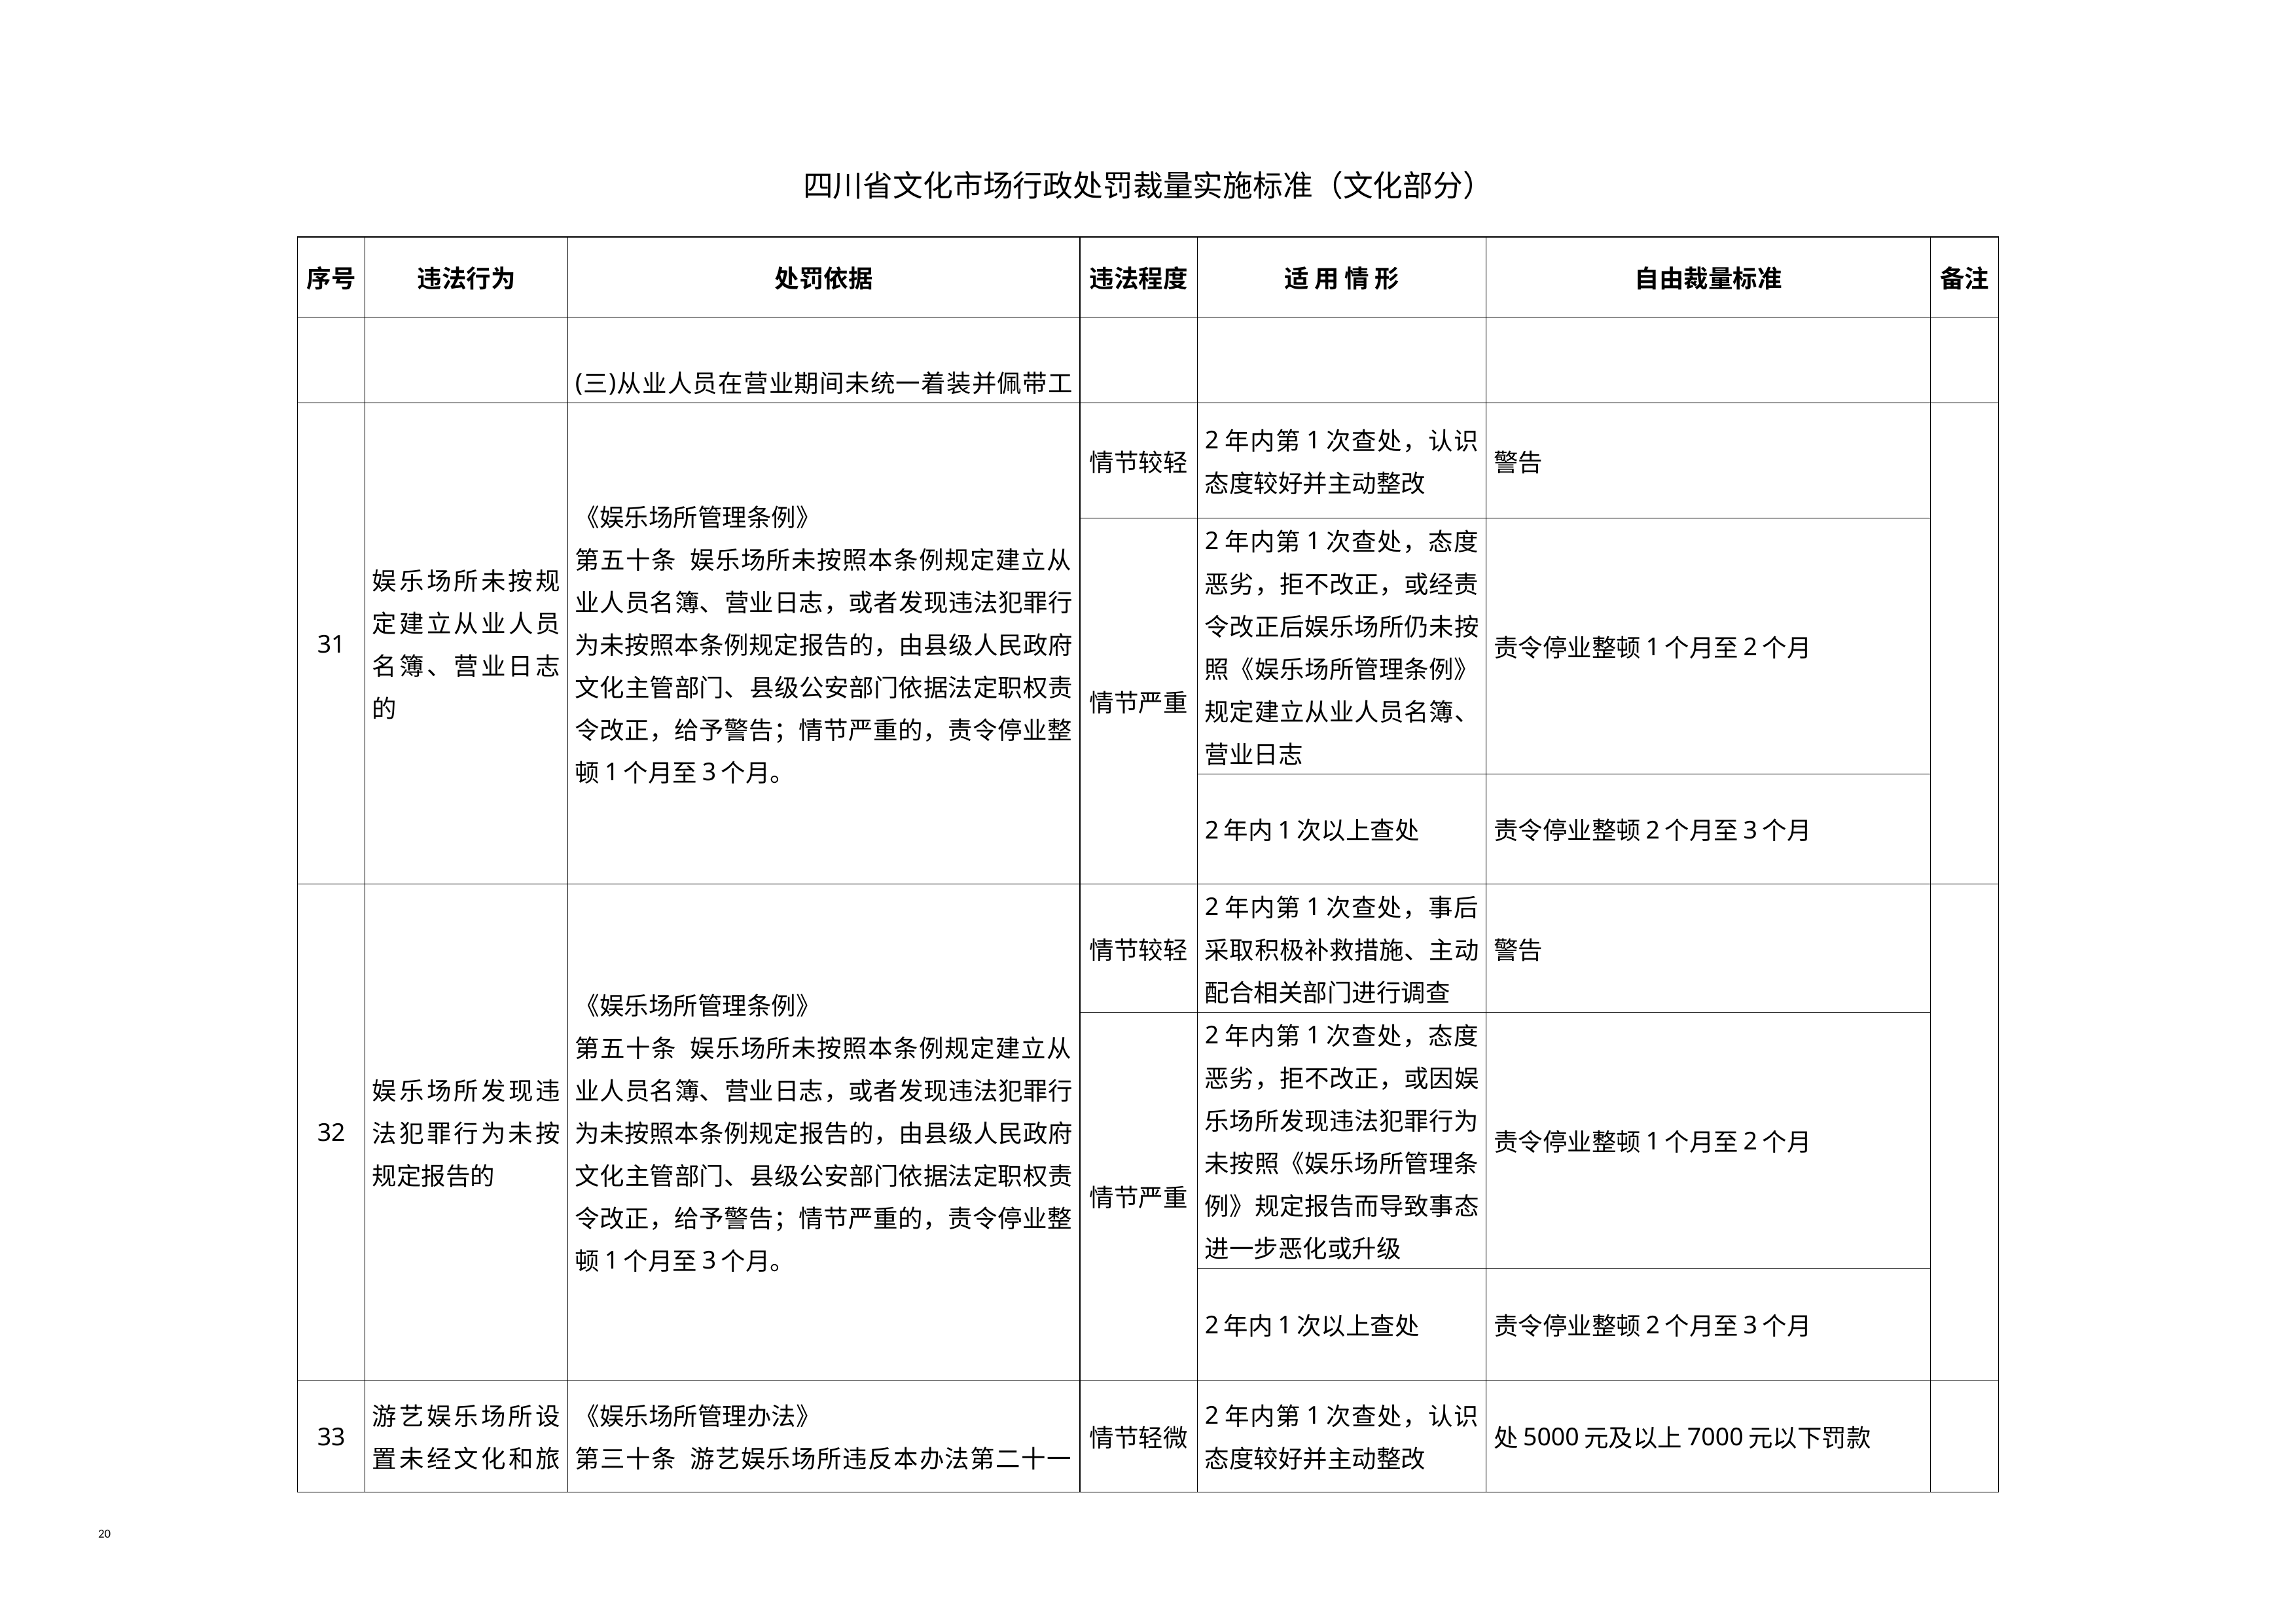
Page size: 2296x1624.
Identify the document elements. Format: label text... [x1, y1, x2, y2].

table_cell 2年内1次以上查处 [1198, 1269, 1486, 1380]
table_cell 责令停业整顿2个月至3个月 [1486, 1269, 1930, 1380]
table_cell 31 [298, 403, 365, 884]
table_cell 游艺娱乐场所设置未经文化和旅游主管部门主管部门内容核查的游戏游艺设备的 [365, 1380, 567, 1492]
table_cell 责令停业整顿1个月至2个月 [1486, 1013, 1930, 1268]
table_cell 违法程度 [1081, 238, 1197, 317]
table_cell [1931, 884, 1998, 1380]
table_cell 2年内第1次查处，事后采取积极补救措施、主动配合相关部门进行调查 [1198, 884, 1486, 1012]
table_cell 2年内第1次查处，态度恶劣，拒不改正，或经责令改正后娱乐场所仍未按照《娱乐场所管理条例》规定建立从业人员名簿、营业日志 [1198, 518, 1486, 774]
table_cell 责令停业整顿2个月至3个月 [1486, 317, 1930, 403]
table_cell 2年内第1次查处，认识态度较好并主动整改 [1198, 1380, 1486, 1492]
table_cell 责令停业整顿1个月至2个月 [1486, 518, 1930, 774]
table_cell 《娱乐场所管理条例》 第五十条 娱乐场所未按照本条例规定建立从业人员名簿、营业日志，或者发现违法犯罪行为未按照本条例规定报告的，由县级人民政府文化主管部门、县级公安部门依据法定职权责令改正，给予警告；情节严重的，责令停业整顿1个月至3个月。 [568, 403, 1079, 884]
table_cell 2年内第1次查处，态度恶劣，拒不改正，或因娱乐场所发现违法犯罪行为未按照《娱乐场所管理条例》规定报告而导致事态进一步恶化或升级 [1198, 1013, 1486, 1268]
table_cell 情节较轻 [1081, 884, 1197, 1012]
table_cell 情节严重 [1081, 1013, 1197, 1380]
table_cell 适 用 情 形 [1198, 238, 1486, 317]
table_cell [568, 1380, 1079, 1492]
table_cell 责令停业整顿2个月至3个月 [1486, 774, 1930, 884]
table_cell 警告 [1486, 403, 1930, 518]
table_cell 32 [298, 884, 365, 1380]
table_cell 备注 [1931, 238, 1998, 317]
table_cell 序号 [298, 238, 365, 317]
table_cell 《娱乐场所管理条例》 第五十条 娱乐场所未按照本条例规定建立从业人员名簿、营业日志，或者发现违法犯罪行为未按照本条例规定报告的，由县级人民政府文化主管部门、县级公安部门依据法定职权责令改正，给予警告；情节严重的，责令停业整顿1个月至3个月。 [568, 884, 1079, 1380]
table_cell 33 [298, 1380, 365, 1492]
table_cell 2年内第1次查处，认识态度较好并主动整改 [1198, 403, 1486, 518]
table_cell 情节较轻 [1081, 403, 1197, 518]
table_cell 2年内1次以上查处 [1198, 774, 1486, 884]
table_cell 娱乐场所发现违法犯罪行为未按规定报告的 [365, 884, 567, 1380]
table_cell 情节严重 [1081, 518, 1197, 884]
table_cell 警告 [1486, 884, 1930, 1012]
table_cell 处5000元及以上7000元以下罚款 [1486, 1380, 1930, 1492]
table_cell [1931, 1380, 1998, 1492]
table_cell 违法行为 [365, 238, 567, 317]
table_cell 自由裁量标准 [1486, 238, 1930, 317]
table_header 四川省文化市场行政处罚裁量实施标准（文化部分） [298, 131, 1998, 236]
table_cell 情节轻微 [1081, 1380, 1197, 1492]
table_cell 2年内1次以上查处 [1198, 317, 1486, 403]
table_cell [1931, 403, 1998, 884]
table_cell 娱乐场所未按规定建立从业人员名簿、营业日志的 [365, 403, 567, 884]
table_cell 处罚依据 [568, 238, 1079, 317]
